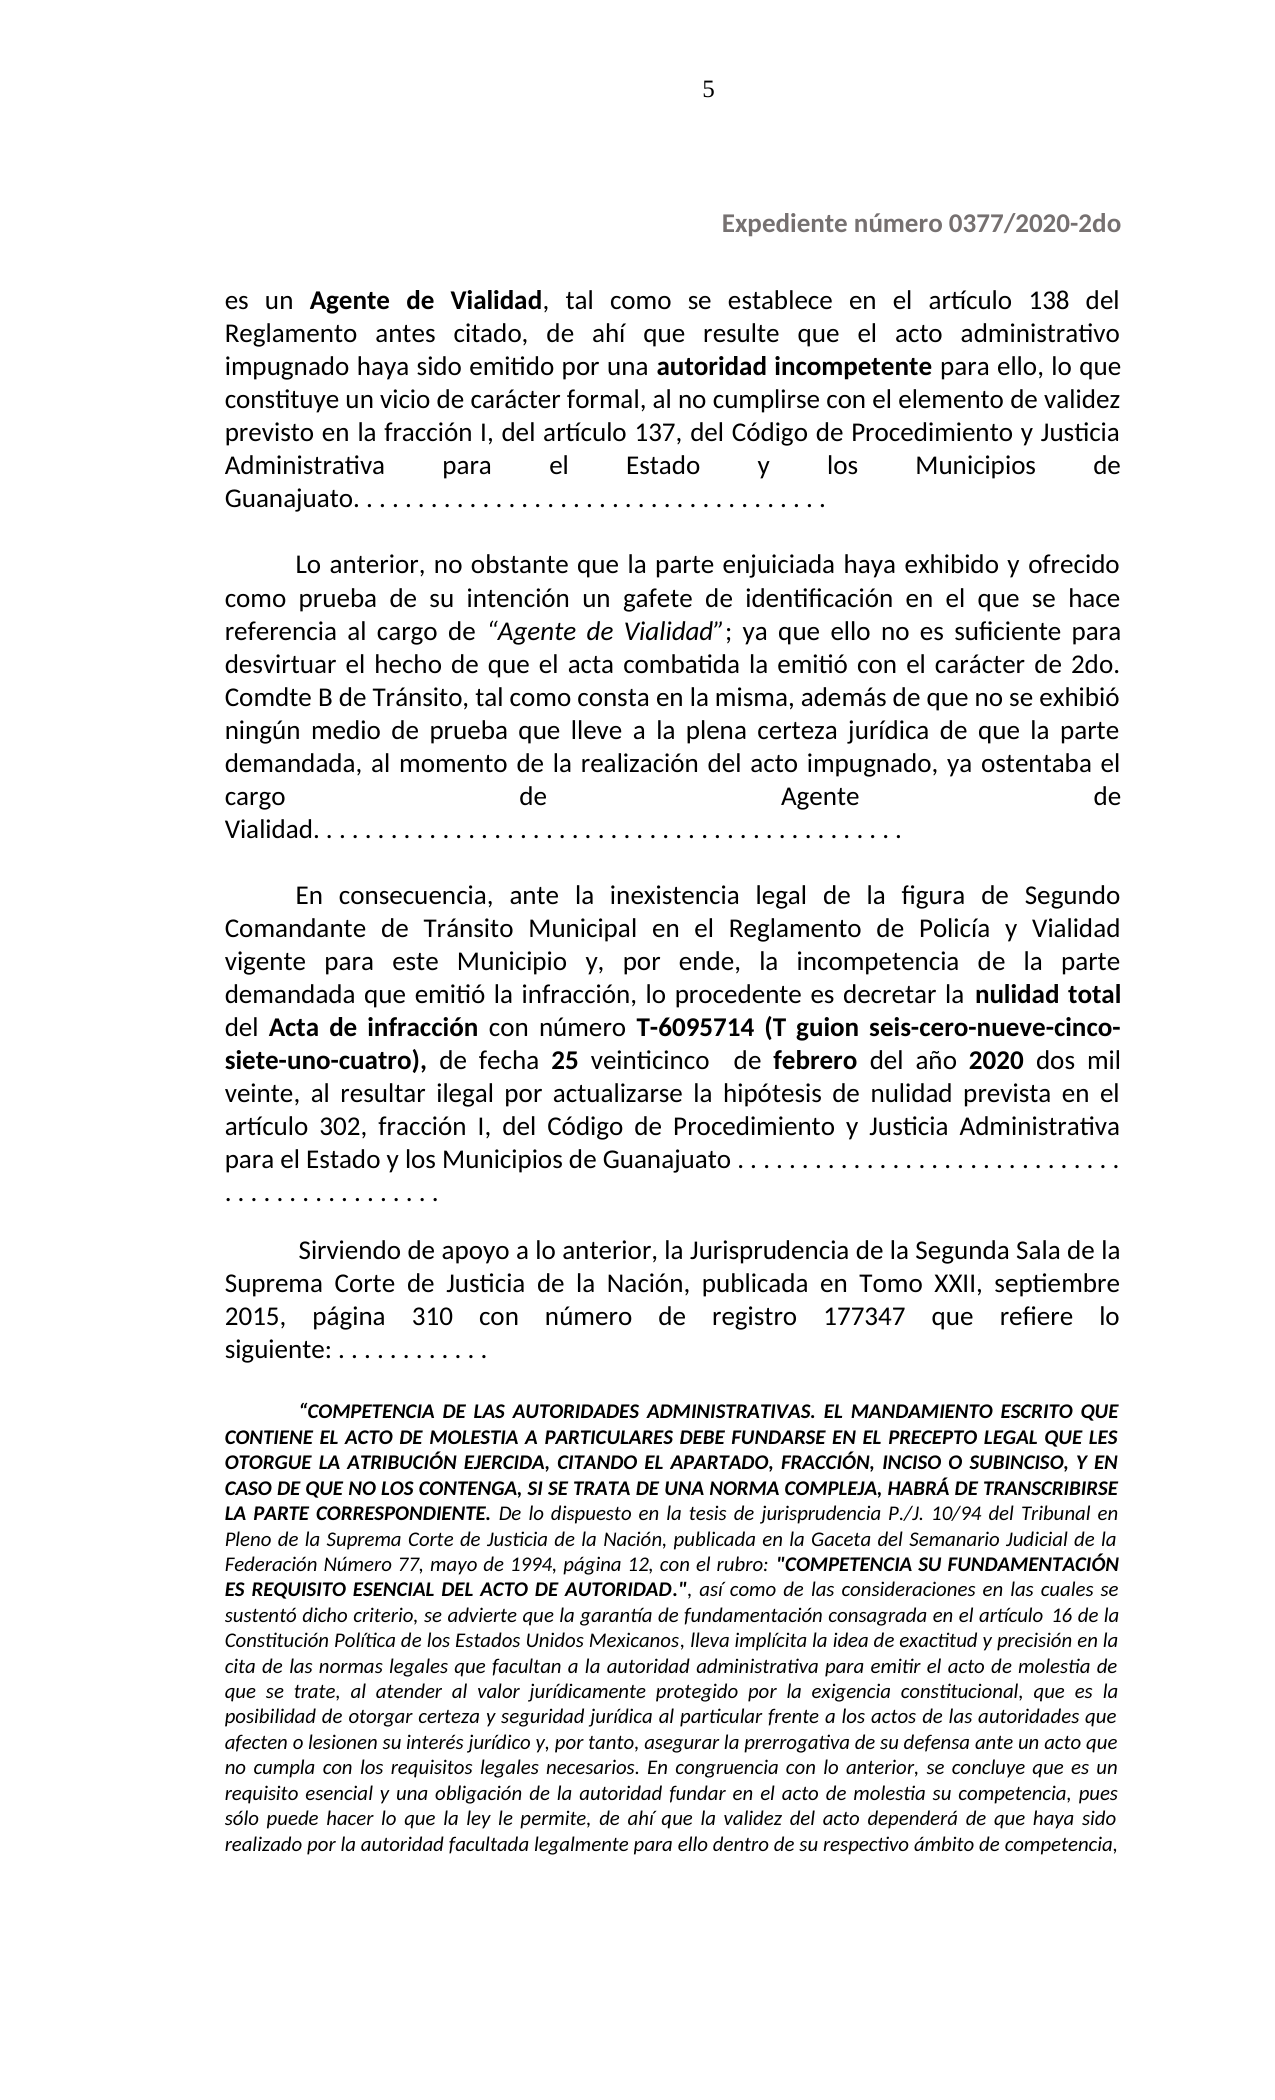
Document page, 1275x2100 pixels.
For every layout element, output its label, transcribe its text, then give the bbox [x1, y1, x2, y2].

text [224, 1399, 1121, 1856]
text Lo anterior, no obstante que la parte enjuiciada haya exhibido y ofrecido como prueba de su intención un gafete de identificación en el que se hace referencia al cargo de “Agente de Vialidad”; ya que ello no es suficiente para desvirtuar el hecho de que el acta combatida la emitió con el carácter de 2do. Comdte B de Tránsito, tal como consta en la misma, además de que no se exhibió ningún medio de prueba que lleve a la plena certeza jurídica de que la parte demandada, al momento de la realización del acto impugnado, ya ostentaba el cargo de Agente de Vialidad. . . . . . . . . . . . . . . . . . . . . . . . . . . . . . . . . . . . . . . . . . . . . . [224, 548, 1121, 845]
text En consecuencia, ante la inexistencia legal de la figura de Segundo Comandante de Tránsito Municipal en el Reglamento de Policía y Vialidad vigente para este Municipio y, por ende, la incompetencia de la parte demandada que emitió la infracción, lo procedente es decretar la nulidad total del Acta de infracción con número T-6095714 (T guion seis-cero-nueve-cinco-siete-uno-cuatro), de fecha 25 veinticinco de febrero del año 2020 dos mil veinte, al resultar ilegal por actualizarse la hipótesis de nulidad prevista en el artículo 302, fracción I, del Código de Procedimiento y Justicia Administrativa para el Estado y los Municipios de Guanajuato . . . . . . . . . . . . . . . . . . . . . . . . . . . . . . . . . . . . . . . . . . . . . . . [224, 878, 1121, 1208]
text Sirviendo de apoyo a lo anterior, la Jurisprudencia de la Segunda Sala de la Suprema Corte de Justicia de la Nación, publicada en Tomo XXII, septiembre 2015, página 310 con número de registro 177347 que refiere lo siguiente: . . . . . . . . . . . . [224, 1233, 1121, 1366]
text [224, 283, 1121, 515]
